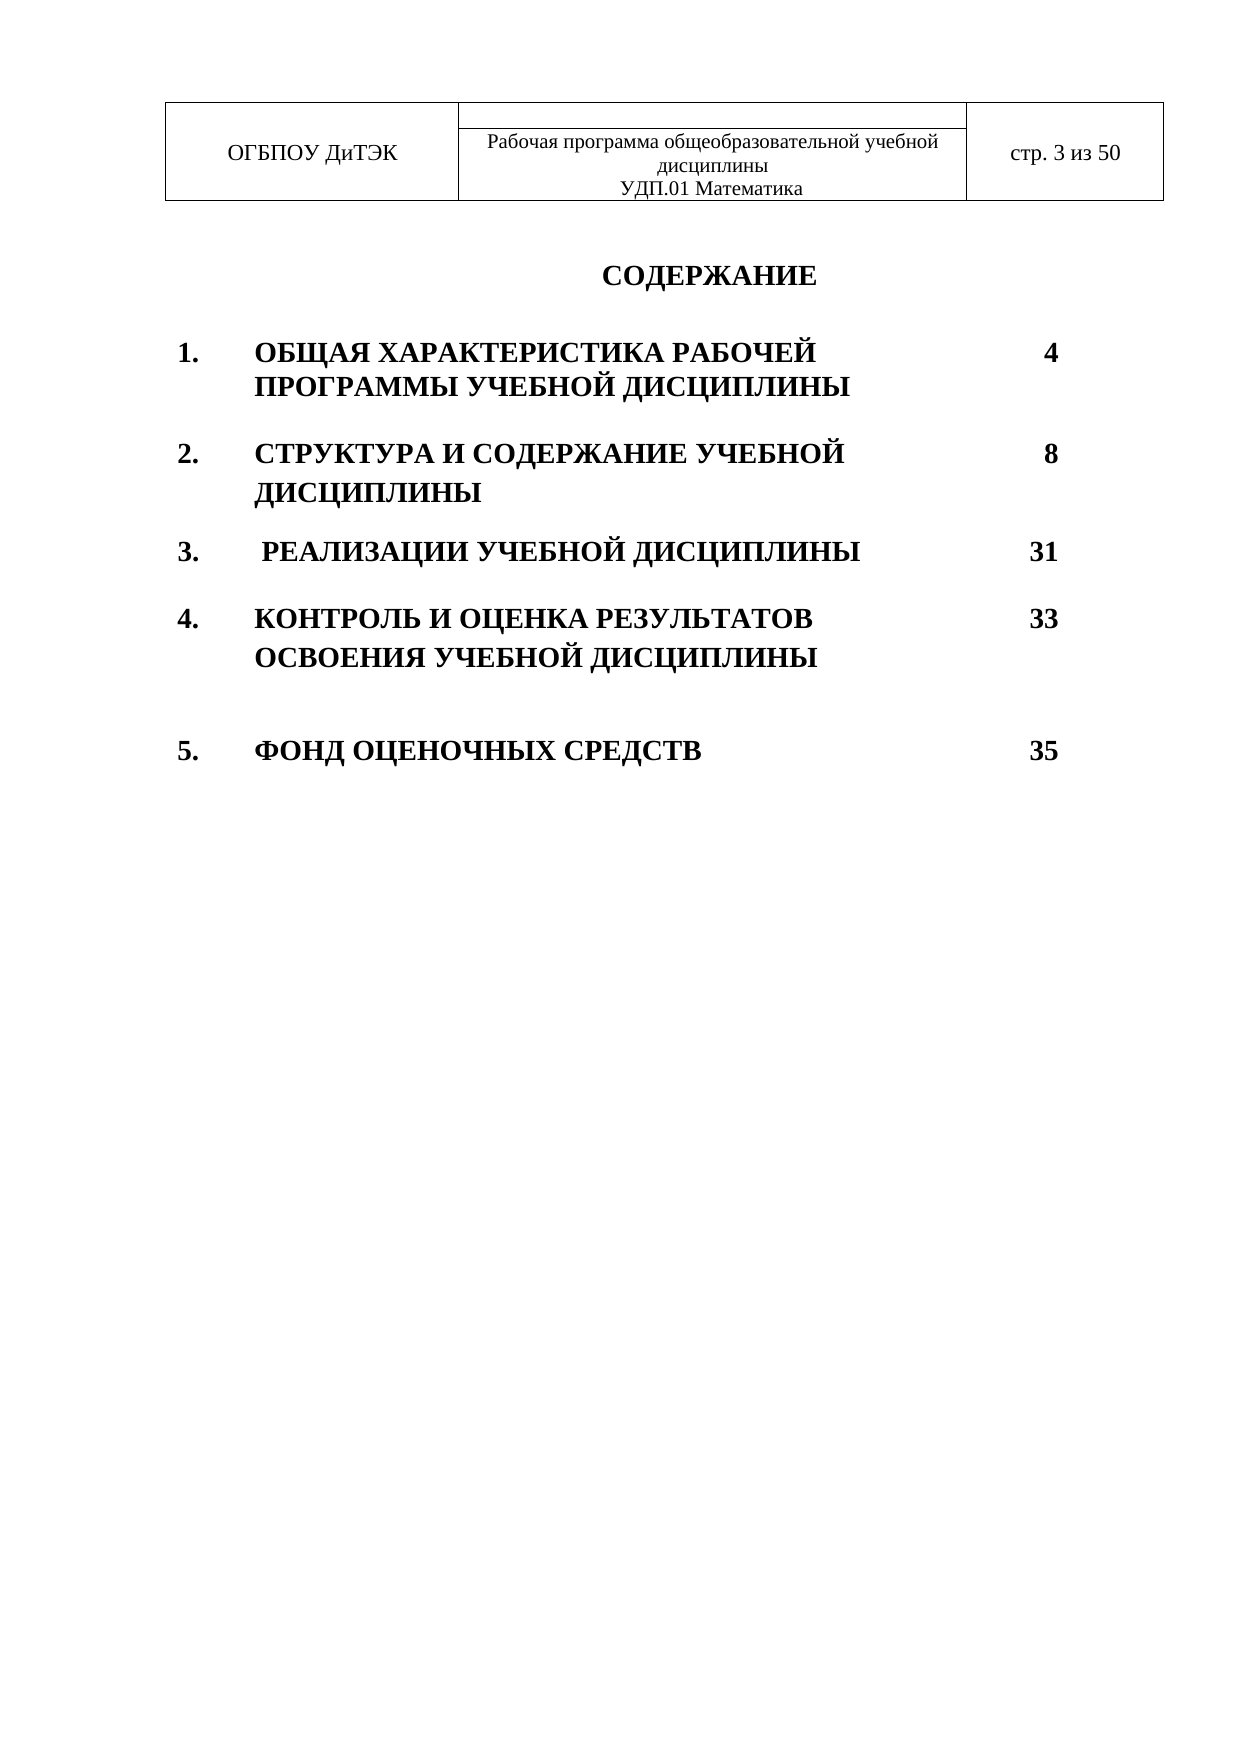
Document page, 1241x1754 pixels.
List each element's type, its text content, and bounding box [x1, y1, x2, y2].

subtitle ПРОГРАММЫ УЧЕБНОЙ ДИСЦИПЛИНЫ [254, 369, 1194, 403]
text СОДЕРЖАНИЕ [599, 258, 819, 292]
subtitle РЕАЛИЗАЦИИ УЧЕБНОЙ ДИСЦИПЛИНЫ 31 [177, 534, 1194, 568]
subtitle СТРУКТУРА И СОДЕРЖАНИЕ УЧЕБНОЙ 8 [177, 436, 1194, 470]
subtitle ФОНД ОЦЕНОЧНЫХ СРЕДСТВ 35 [177, 733, 1194, 766]
subtitle ОБЩАЯ ХАРАКТЕРИСТИКА РАБОЧЕЙ 4 [177, 336, 1194, 369]
subtitle ОСВОЕНИЯ УЧЕБНОЙ ДИСЦИПЛИНЫ [254, 640, 1194, 673]
subtitle КОНТРОЛЬ И ОЦЕНКА РЕЗУЛЬТАТОВ 33 [177, 601, 1194, 635]
subtitle ДИСЦИПЛИНЫ [254, 475, 1194, 508]
